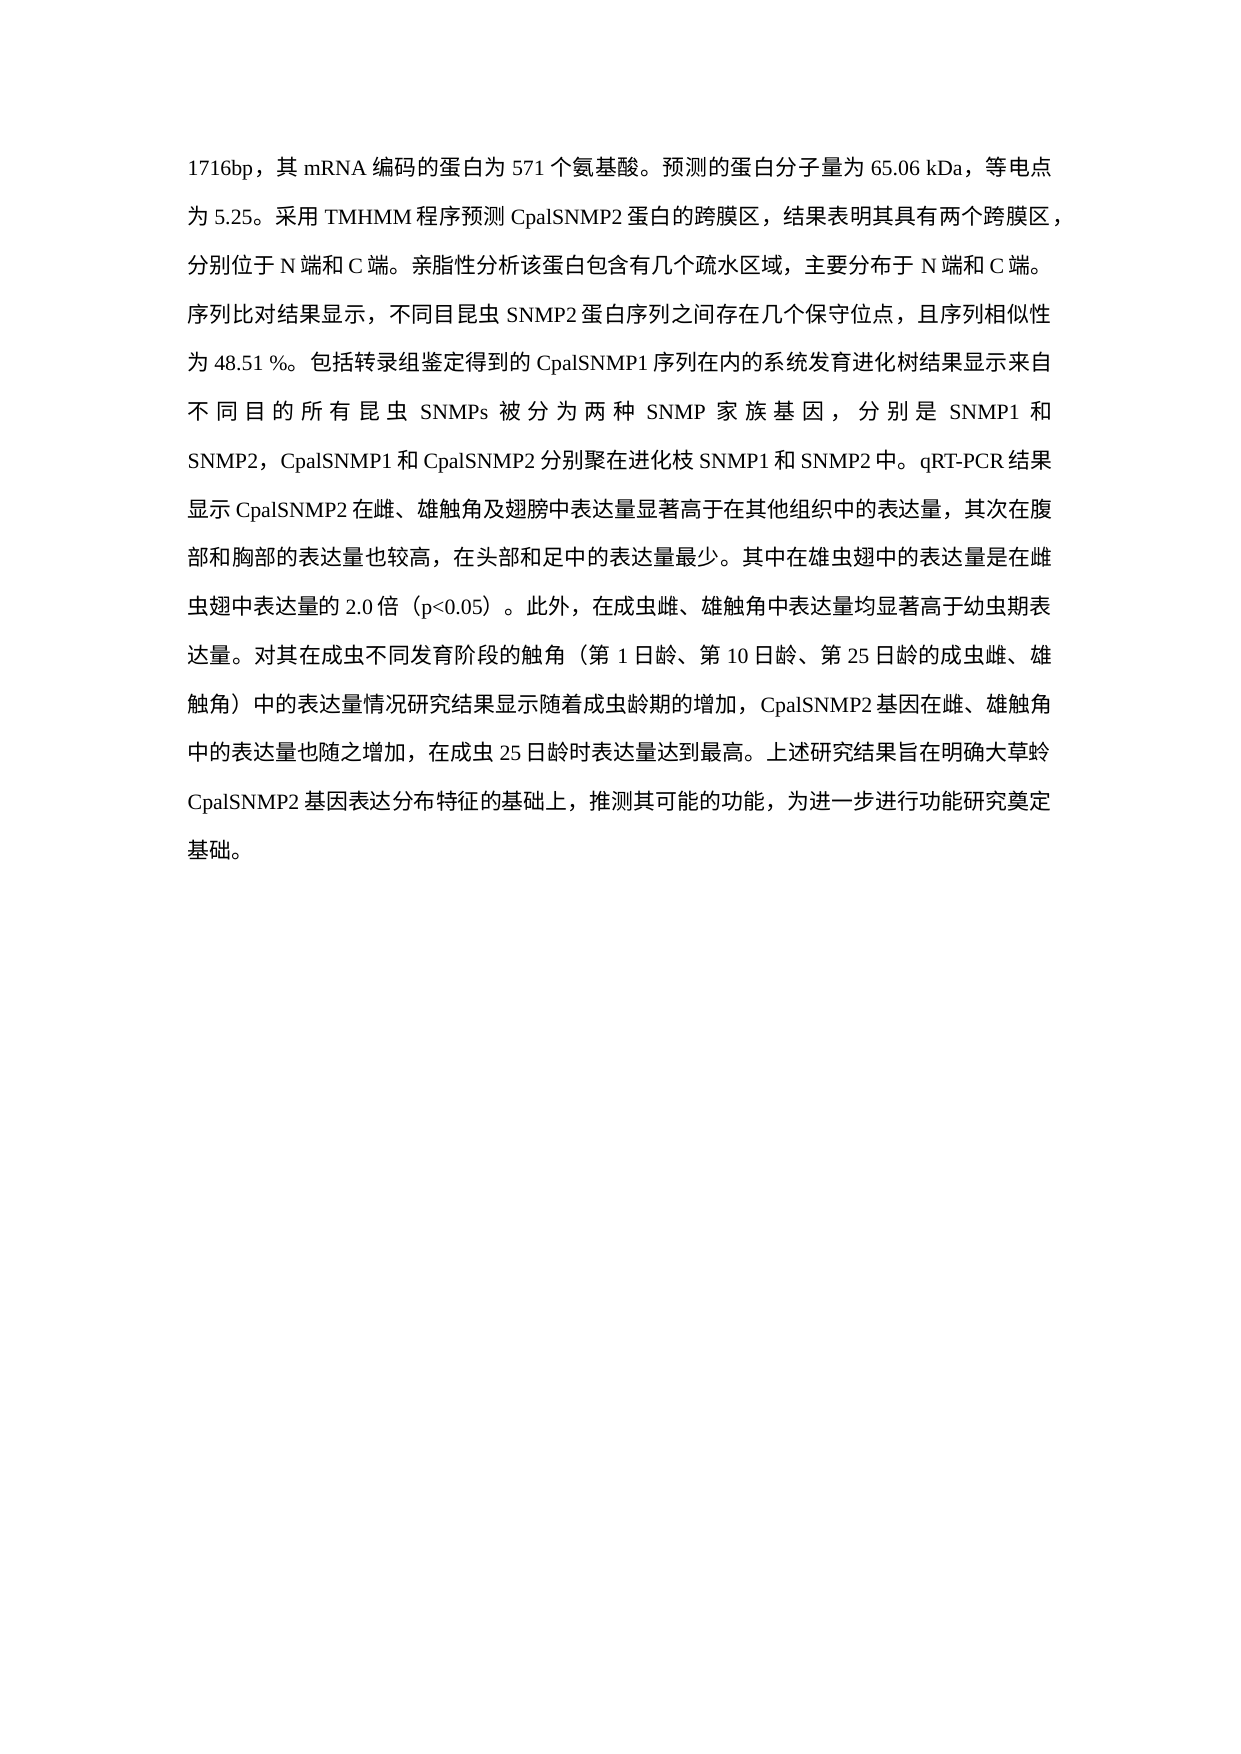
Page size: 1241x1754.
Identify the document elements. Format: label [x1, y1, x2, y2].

text [187, 150, 1053, 865]
